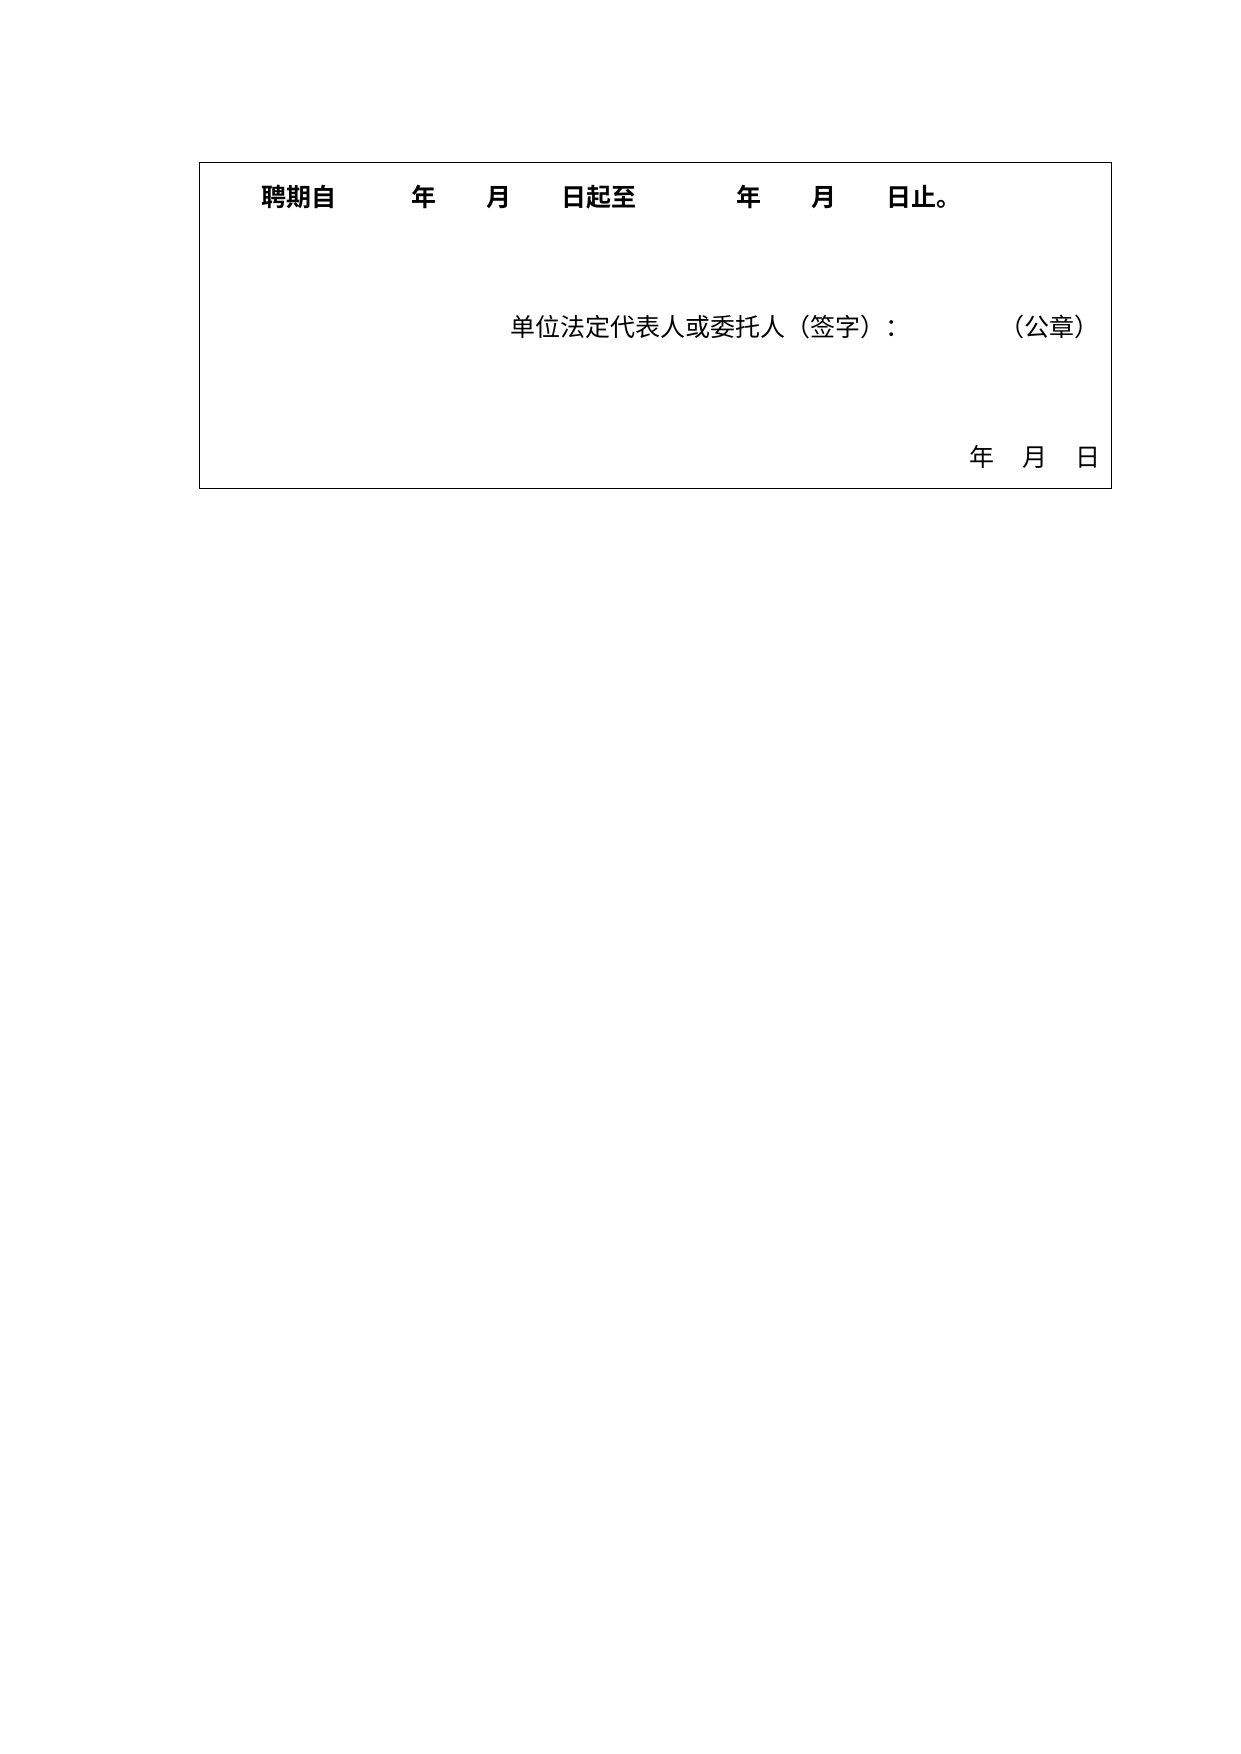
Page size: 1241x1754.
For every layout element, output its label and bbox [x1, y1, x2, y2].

table_cell [200, 163, 1111, 488]
